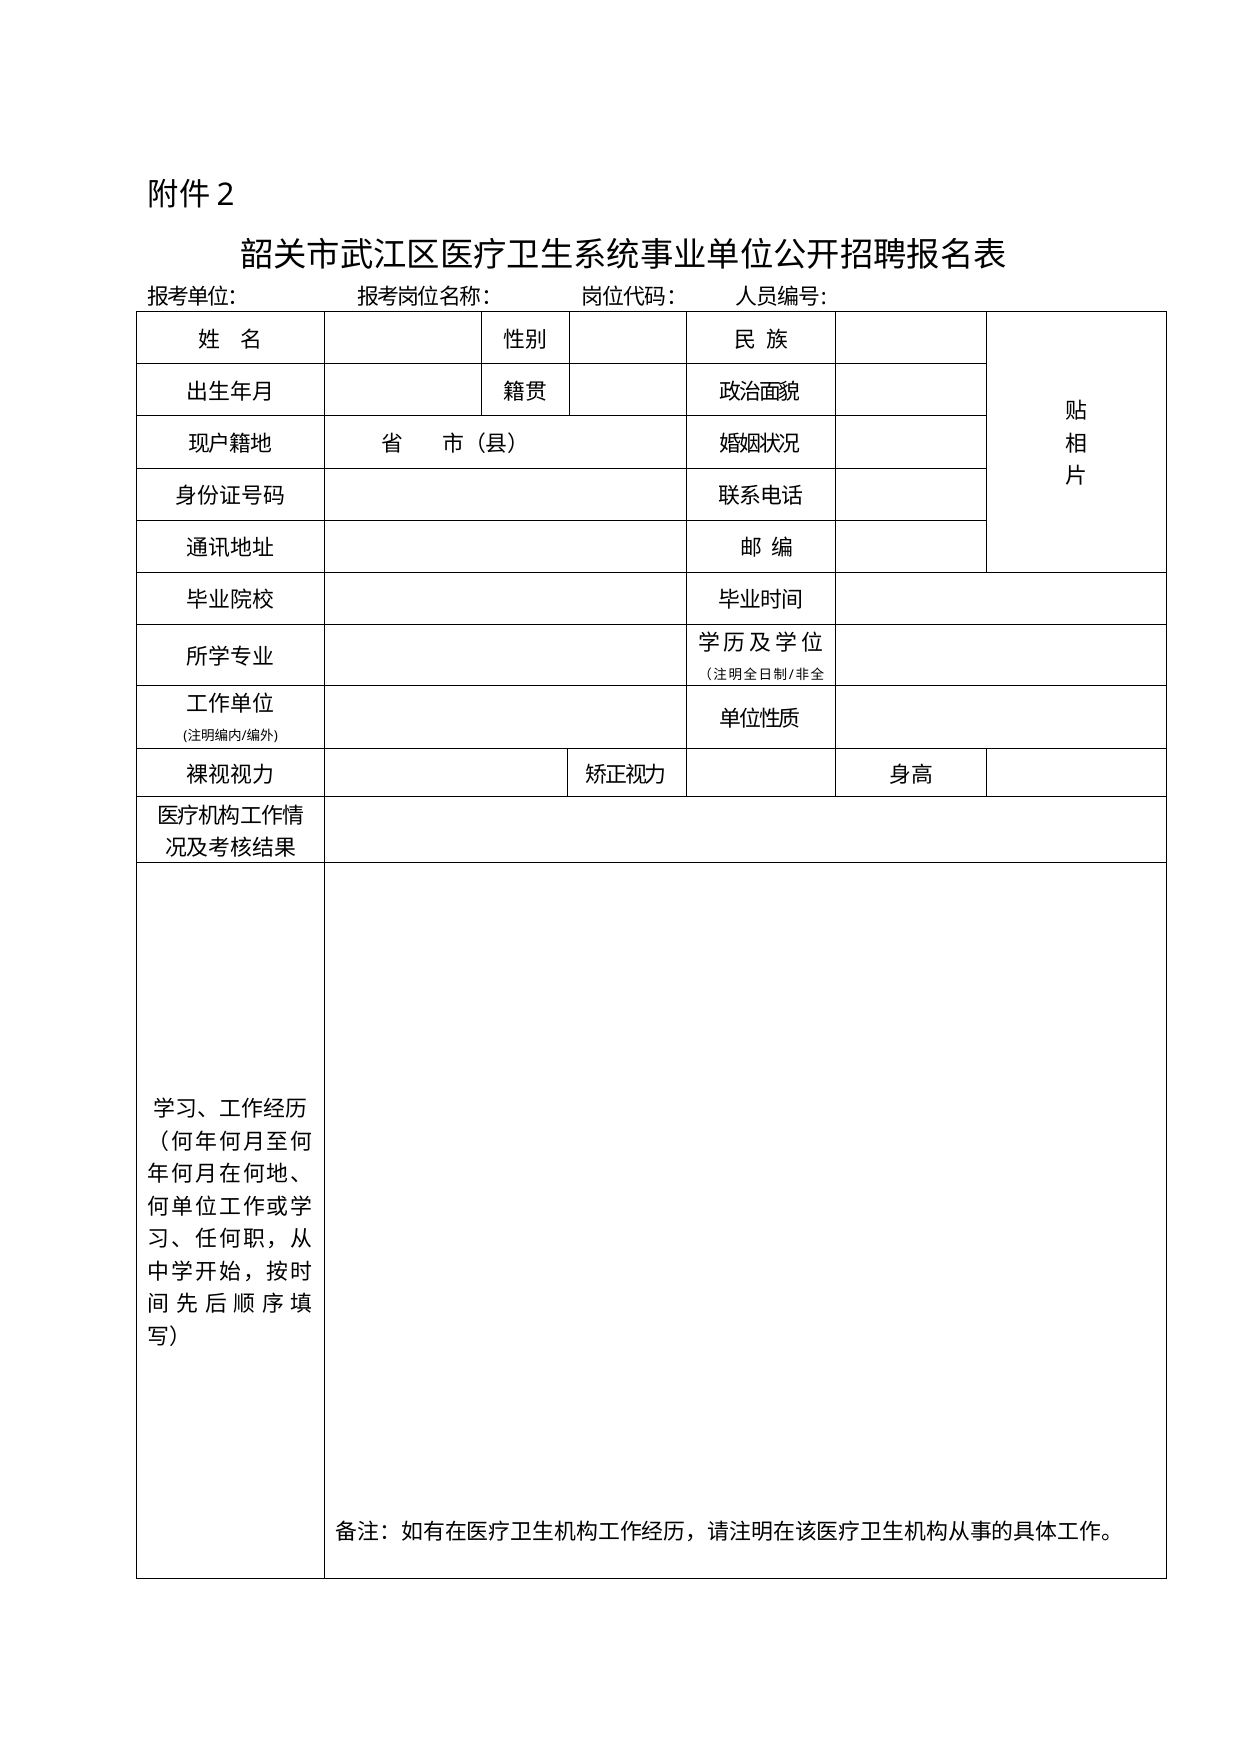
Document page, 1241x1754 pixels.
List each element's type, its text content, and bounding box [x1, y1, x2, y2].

table_cell 工作单位 (注明编内/编外) [137, 686, 324, 748]
table_cell [325, 686, 686, 748]
table_cell [325, 797, 1166, 862]
table_header 民 族 [687, 312, 835, 363]
table_cell 备注：如有在医疗卫生机构工作经历，请注明在该医疗卫生机构从事的具体工作。 [325, 863, 1166, 1578]
table_cell 医疗机构工作情况及考核结果 [137, 797, 324, 862]
table_cell 现户籍地 [137, 416, 324, 467]
table_cell [570, 364, 686, 415]
table_cell [687, 749, 835, 796]
table_cell [836, 686, 1166, 748]
table_cell 通讯地址 [137, 521, 324, 572]
text 韶关市武江区医疗卫生系统事业单位公开招聘报名表 [148, 218, 1098, 278]
table_cell 学历及学位（注明全日制/非全日制） [687, 625, 835, 685]
table_cell 矫正视力 [568, 749, 686, 796]
table_header 姓 名 [137, 312, 324, 363]
table_cell 身高 [836, 749, 986, 796]
table_header 性别 [482, 312, 569, 363]
table_cell [325, 521, 686, 572]
table_cell 毕业时间 [687, 573, 835, 624]
table_cell [836, 573, 1166, 624]
table_cell 单位性质 [687, 686, 835, 748]
table_cell [836, 416, 986, 467]
table_header [325, 312, 481, 363]
table_cell 籍贯 [482, 364, 569, 415]
table_cell 政治面貌 [687, 364, 835, 415]
table_cell 身份证号码 [137, 469, 324, 519]
table_header [570, 312, 686, 363]
table_cell [836, 521, 986, 572]
table_cell [325, 573, 686, 624]
table_cell [325, 469, 686, 519]
table_cell 裸视视力 [137, 749, 324, 796]
table_header [836, 312, 986, 363]
table_cell [325, 364, 481, 415]
table_cell [836, 469, 986, 519]
table_cell 所学专业 [137, 625, 324, 685]
table_cell 学习、工作经历 （何年何月至何年何月在何地、何单位工作或学习、任何职，从中学开始，按时间先后顺序填写） [137, 863, 324, 1578]
table_cell [836, 364, 986, 415]
table_cell 联系电话 [687, 469, 835, 519]
table_cell 婚姻状况 [687, 416, 835, 467]
table_header 贴 相 片 [987, 312, 1166, 572]
table_cell [325, 625, 686, 685]
table_cell 出生年月 [137, 364, 324, 415]
table_cell [836, 625, 1166, 685]
table_cell 毕业院校 [137, 573, 324, 624]
table_cell 邮 编 [687, 521, 835, 572]
text 报考单位： 报考岗位名称： 岗位代码： 人员编号: [148, 278, 1098, 311]
text 附件2 [148, 157, 1098, 218]
table_cell [325, 749, 567, 796]
table_cell 省 市（县） [325, 416, 686, 467]
table_cell [987, 749, 1166, 796]
